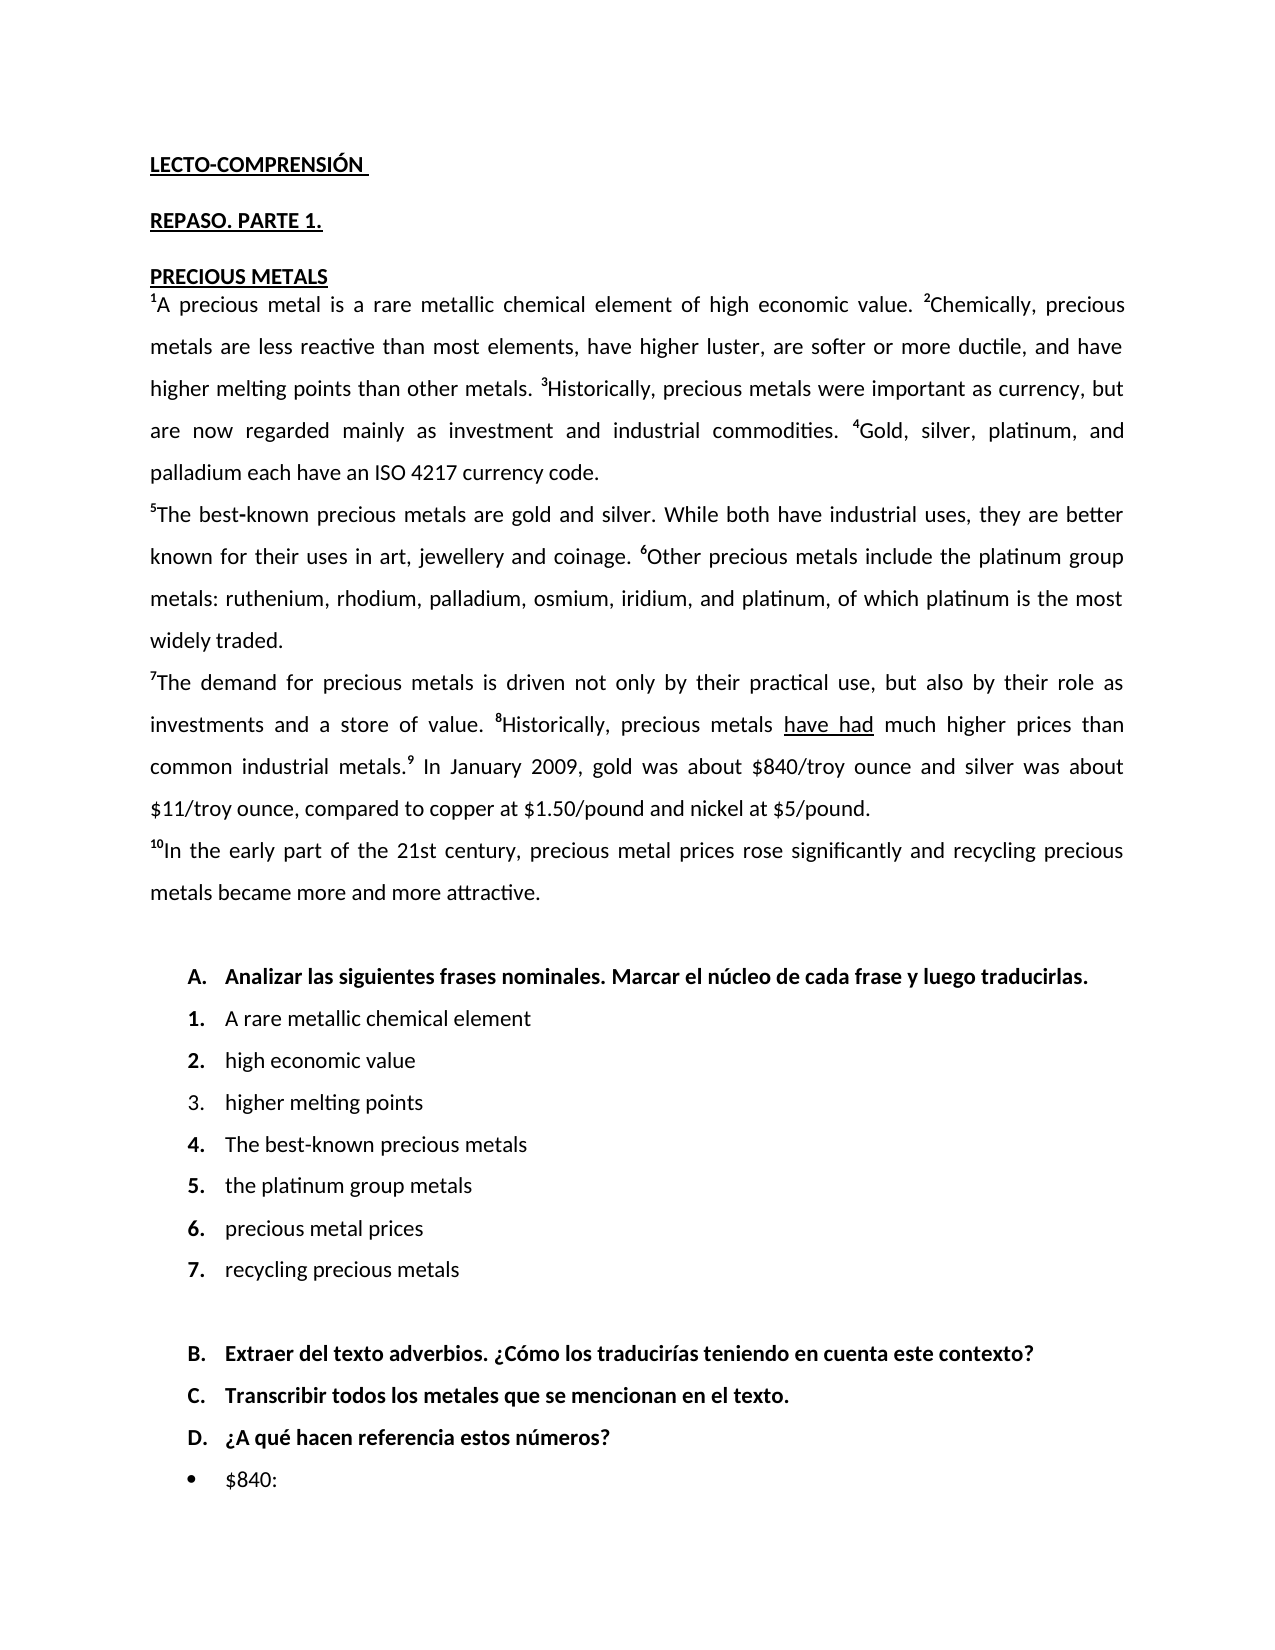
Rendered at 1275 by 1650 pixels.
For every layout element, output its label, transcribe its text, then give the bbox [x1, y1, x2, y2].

list higher melting points [187, 1088, 1125, 1116]
text 1A precious metal is a rare metallic chemical element of high economic value. 2Chemically, precious metals are less reactive than most elements, have higher luster, are softer or more ductile, and have higher melting points than other metals. 3Historically, precious metals were important as currency, but are now regarded mainly as investment and industrial commodities. 4Gold, silver, platinum, and palladium each have an ISO 4217 currency code. [150, 290, 1125, 486]
text LECTO-COMPRENSIÓN [150, 150, 1125, 178]
list precious metal prices [187, 1214, 1125, 1242]
list A rare metallic chemical element [187, 1004, 1125, 1032]
text 7The demand for precious metals is driven not only by their practical use, but also by their role as investments and a store of value. 8Historically, precious metals have had much higher prices than common industrial metals.9 In January 2009, gold was about $840/troy ounce and silver was about $11/troy ounce, compared to copper at $1.50/pound and nickel at $5/pound. [150, 668, 1125, 822]
list $840: [187, 1466, 1125, 1493]
text PRECIOUS METALS [150, 262, 1125, 290]
text REPASO. PARTE 1. [150, 206, 1125, 234]
list Extraer del texto adverbios. ¿Cómo los traducirías teniendo en cuenta este contexto? [187, 1339, 1125, 1368]
text 10In the early part of the 21st century, precious metal prices rose significantly and recycling precious metals became more and more attractive. [150, 836, 1125, 906]
list the platinum group metals [187, 1172, 1125, 1200]
list Transcribir todos los metales que se mencionan en el texto. [187, 1382, 1125, 1409]
list recycling precious metals [187, 1256, 1125, 1284]
text 5The best-known precious metals are gold and silver. While both have industrial uses, they are better known for their uses in art, jewellery and coinage. 6Other precious metals include the platinum group metals: ruthenium, rhodium, palladium, osmium, iridium, and platinum, of which platinum is the most widely traded. [150, 500, 1125, 654]
list high economic value [187, 1046, 1125, 1074]
list ¿A qué hacen referencia estos números? [187, 1423, 1125, 1452]
list Analizar las siguientes frases nominales. Marcar el núcleo de cada frase y luego traducirlas. [187, 962, 1125, 990]
list The best-known precious metals [187, 1130, 1125, 1158]
